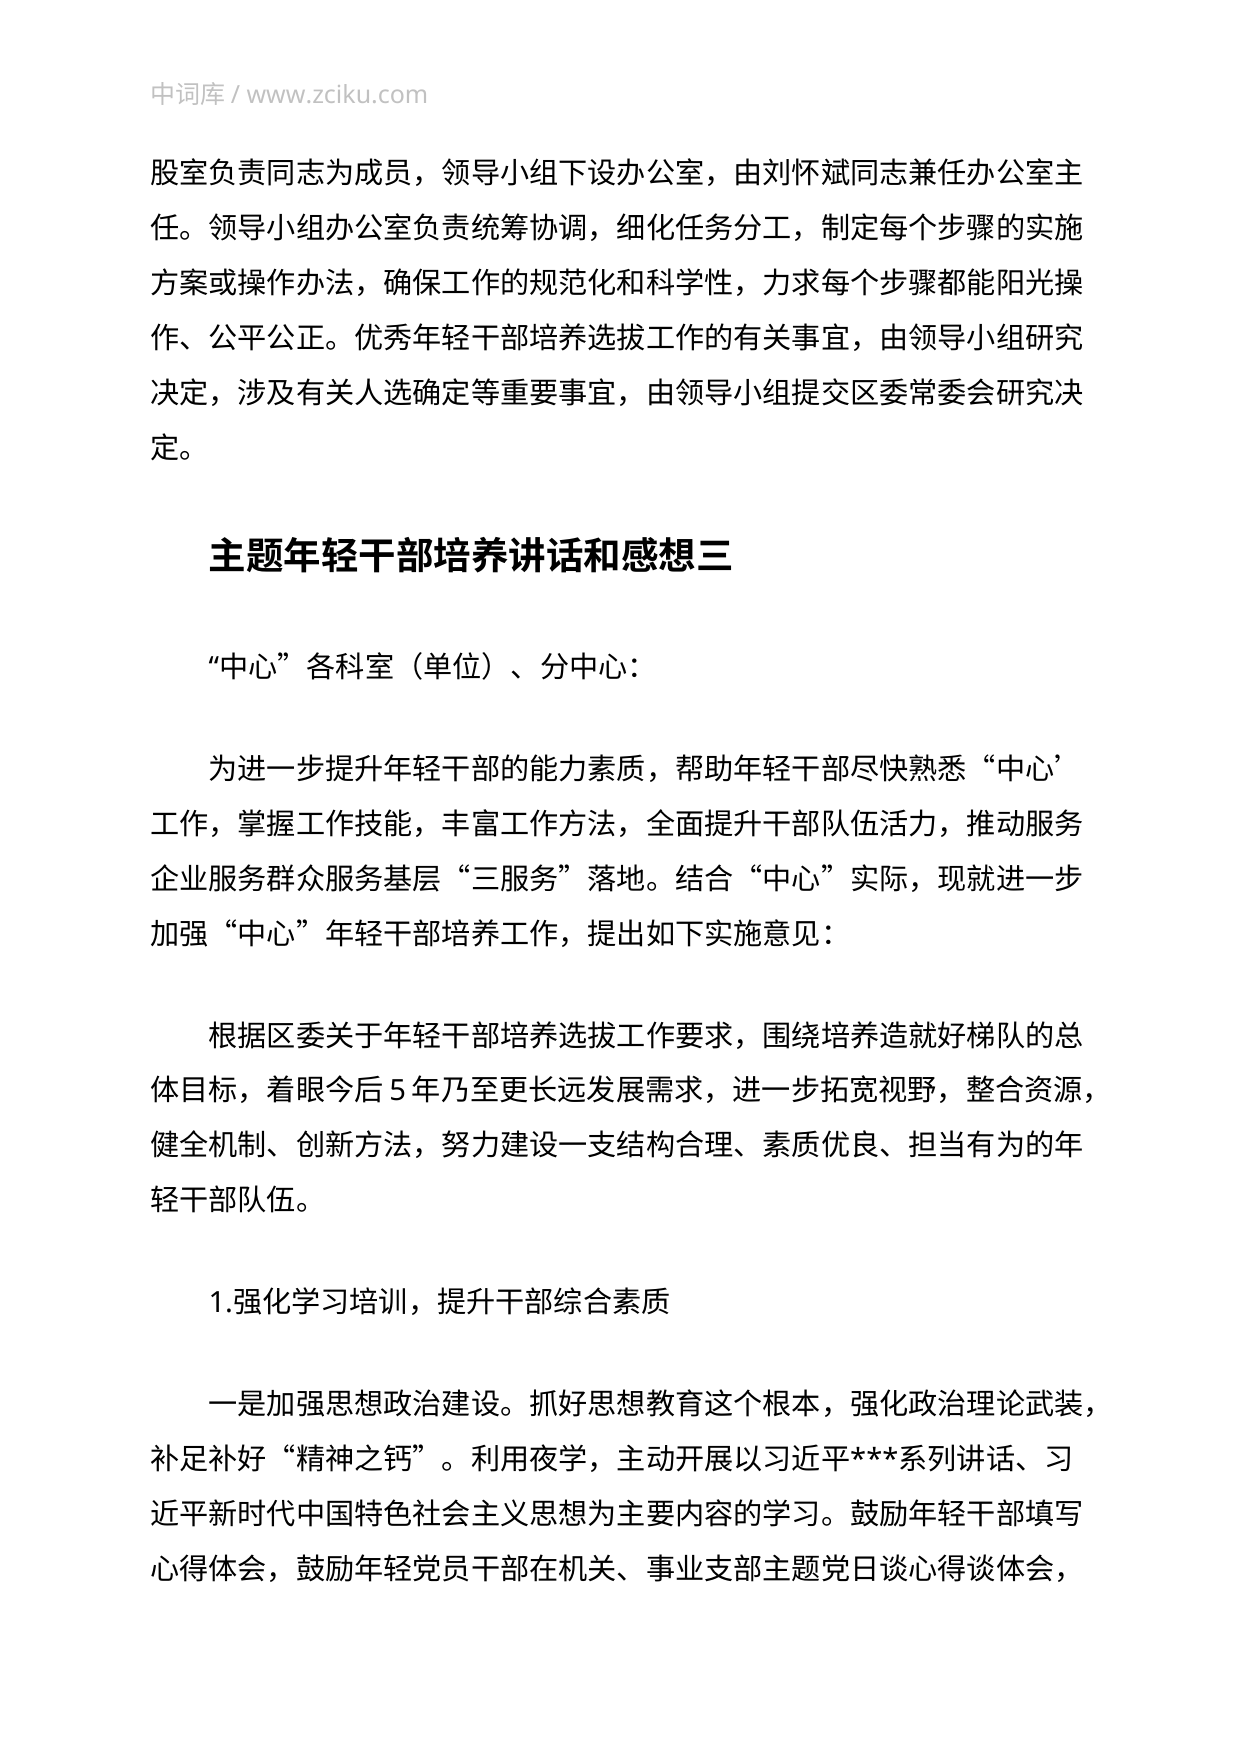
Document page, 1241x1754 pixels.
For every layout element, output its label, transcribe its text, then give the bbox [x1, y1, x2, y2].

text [150, 1381, 1090, 1588]
text “中心”各科室（单位）、分中心： [150, 644, 1090, 686]
text 根据区委关于年轻干部培养选拔工作要求，围绕培养造就好梯队的总体目标，着眼今后5年乃至更长远发展需求，进一步拓宽视野，整合资源，健全机制、创新方法，努力建设一支结构合理、素质优良、担当有为的年轻干部队伍。 [150, 1012, 1090, 1219]
text 1.强化学习培训，提升干部综合素质 [150, 1279, 1090, 1321]
text 主题年轻干部培养讲话和感想三 [150, 526, 1090, 581]
text 为进一步提升年轻干部的能力素质，帮助年轻干部尽快熟悉“中心’工作，掌握工作技能，丰富工作方法，全面提升干部队伍活力，推动服务企业服务群众服务基层“三服务”落地。结合“中心”实际，现就进一步加强“中心”年轻干部培养工作，提出如下实施意见： [150, 746, 1090, 953]
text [150, 150, 1090, 467]
